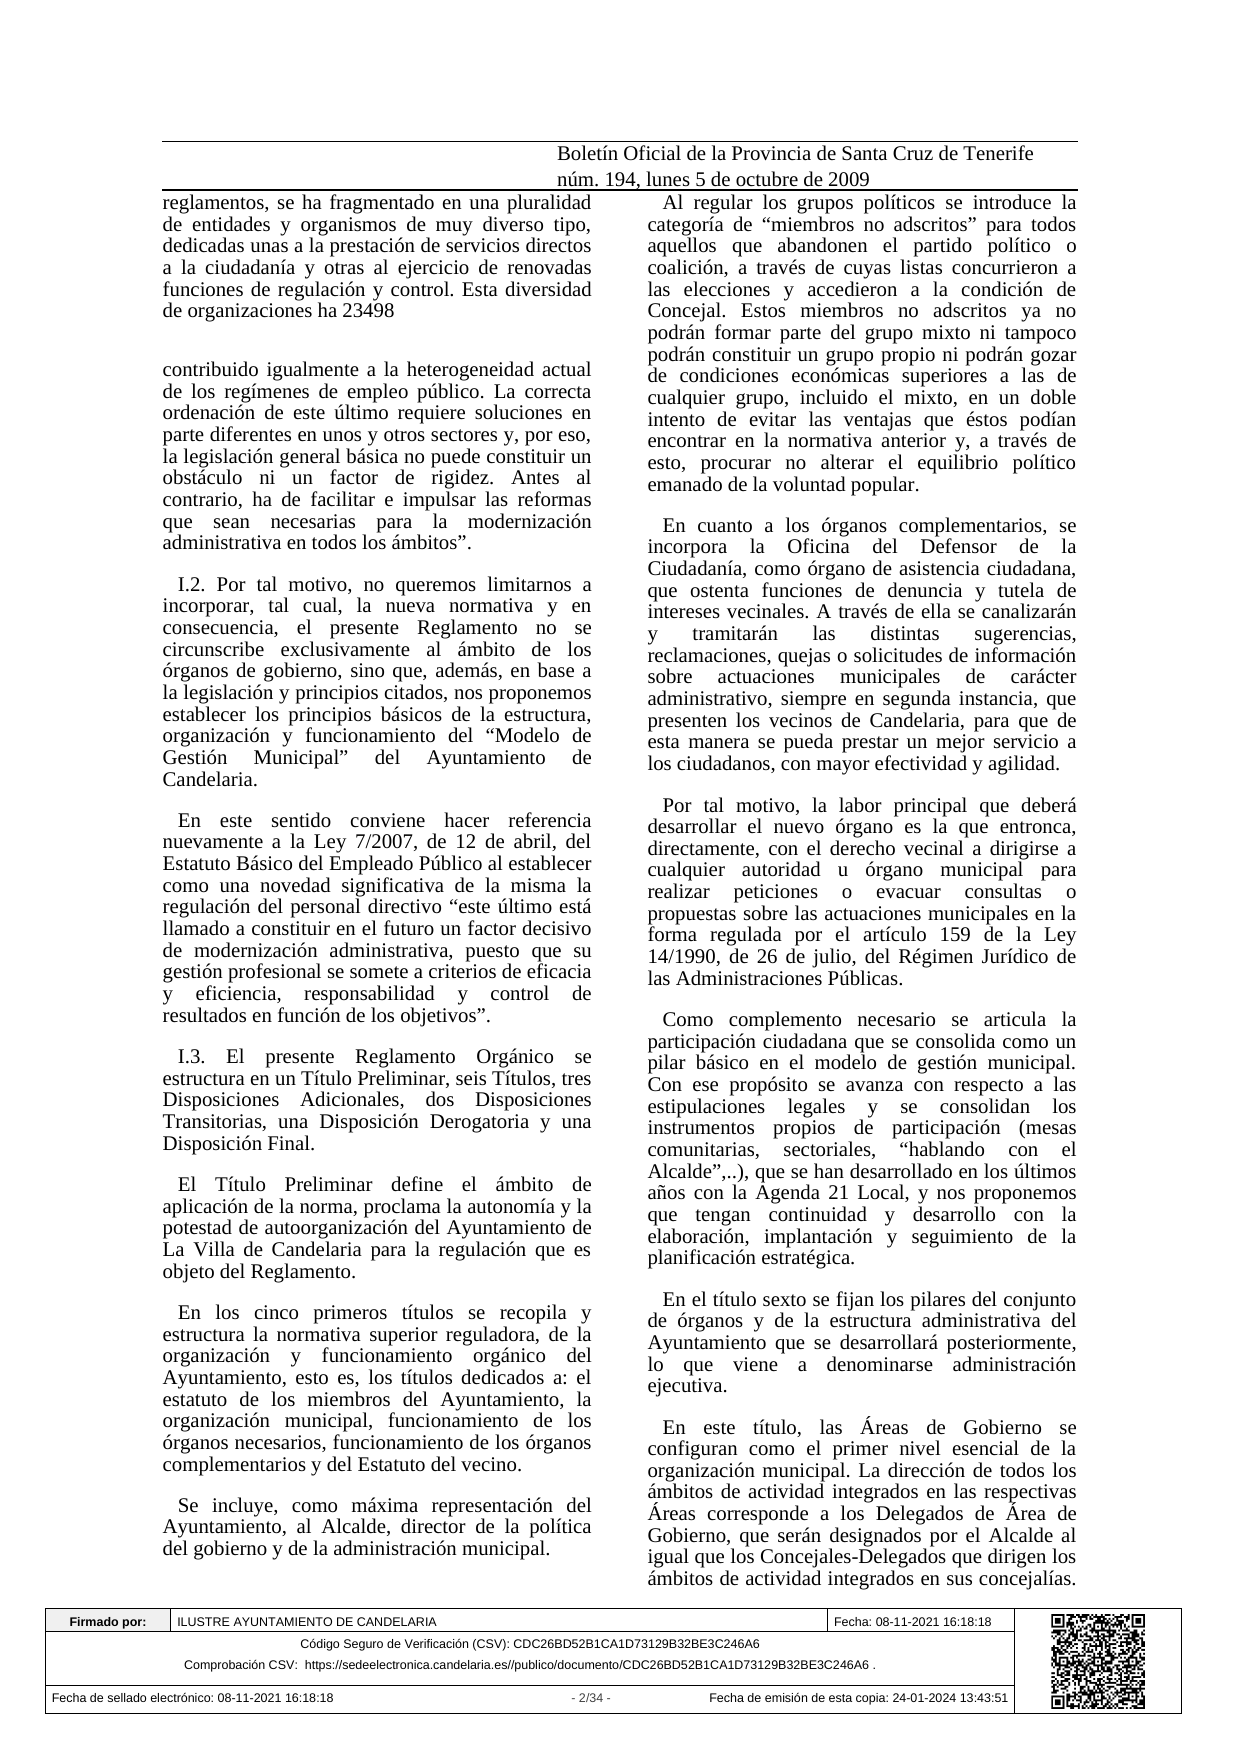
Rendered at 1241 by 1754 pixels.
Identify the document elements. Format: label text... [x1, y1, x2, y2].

text En el título sexto se fijan los pilares del conjunto de órganos y de la estructura administrativa del Ayuntamiento que se desarrollará posteriormente, lo que viene a denominarse administración ejecutiva. [647, 1289, 1077, 1397]
text Se incluye, como máxima representación del Ayuntamiento, al Alcalde, director de la política del gobierno y de la administración municipal. [162, 1495, 592, 1560]
text En este sentido conviene hacer referencia nuevamente a la Ley 7/2007, de 12 de abril, del Estatuto Básico del Empleado Público al establecer como una novedad significativa de la misma la regulación del personal directivo “este último está llamado a constituir en el futuro un factor decisivo de modernización administrativa, puesto que su gestión profesional se somete a criterios de eficacia y eficiencia, responsabilidad y control de resultados en función de los objetivos”. [162, 810, 592, 1027]
text En los cinco primeros títulos se recopila y estructura la normativa superior reguladora, de la organización y funcionamiento orgánico del Ayuntamiento, esto es, los títulos dedicados a: el estatuto de los miembros del Ayuntamiento, la organización municipal, funcionamiento de los órganos necesarios, funcionamiento de los órganos complementarios y del Estatuto del vecino. [162, 1302, 592, 1476]
text contribuido igualmente a la heterogeneidad actual de los regímenes de empleo público. La correcta ordenación de este último requiere soluciones en parte diferentes en unos y otros sectores y, por eso, la legislación general básica no puede constituir un obstáculo ni un factor de rigidez. Antes al contrario, ha de facilitar e impulsar las reformas que sean necesarias para la modernización administrativa en todos los ámbitos”. [162, 359, 592, 554]
text I.3. El presente Reglamento Orgánico se estructura en un Título Preliminar, seis Títulos, tres Disposiciones Adicionales, dos Disposiciones Transitorias, una Disposición Derogatoria y una Disposición Final. [162, 1046, 592, 1155]
text Como complemento necesario se articula la participación ciudadana que se consolida como un pilar básico en el modelo de gestión municipal. Con ese propósito se avanza con respecto a las estipulaciones legales y se consolidan los instrumentos propios de participación (mesas comunitarias, sectoriales, “hablando con el Alcalde”,..), que se han desarrollado en los últimos años con la Agenda 21 Local, y nos proponemos que tengan continuidad y desarrollo con la elaboración, implantación y seguimiento de la planificación estratégica. [647, 1009, 1077, 1269]
text En cuanto a los órganos complementarios, se incorpora la Oficina del Defensor de la Ciudadanía, como órgano de asistencia ciudadana, que ostenta funciones de denuncia y tutela de intereses vecinales. A través de ella se canalizarán y tramitarán las distintas sugerencias, reclamaciones, quejas o solicitudes de información sobre actuaciones municipales de carácter administrativo, siempre en segunda instancia, que presenten los vecinos de Candelaria, para que de esta manera se pueda prestar un mejor servicio a los ciudadanos, con mayor efectividad y agilidad. [647, 515, 1077, 775]
text El Título Preliminar define el ámbito de aplicación de la norma, proclama la autonomía y la potestad de autoorganización del Ayuntamiento de La Villa de Candelaria para la regulación que es objeto del Reglamento. [162, 1174, 592, 1283]
text I.2. Por tal motivo, no queremos limitarnos a incorporar, tal cual, la nueva normativa y en consecuencia, el presente Reglamento no se circunscribe exclusivamente al ámbito de los órganos de gobierno, sino que, además, en base a la legislación y principios citados, nos proponemos establecer los principios básicos de la estructura, organización y funcionamiento del “Modelo de Gestión Municipal” del Ayuntamiento de Candelaria. [162, 574, 592, 791]
picture [1051, 1614, 1145, 1709]
text Al regular los grupos políticos se introduce la categoría de “miembros no adscritos” para todos aquellos que abandonen el partido político o coalición, a través de cuyas listas concurrieron a las elecciones y accedieron a la condición de Concejal. Estos miembros no adscritos ya no podrán formar parte del grupo mixto ni tampoco podrán constituir un grupo propio ni podrán gozar de condiciones económicas superiores a las de cualquier grupo, incluido el mixto, en un doble intento de evitar las ventajas que éstos podían encontrar en la normativa anterior y, a través de esto, procurar no alterar el equilibrio político emanado de la voluntad popular. [647, 192, 1077, 496]
text Por tal motivo, la labor principal que deberá desarrollar el nuevo órgano es la que entronca, directamente, con el derecho vecinal a dirigirse a cualquier autoridad u órgano municipal para realizar peticiones o evacuar consultas o propuestas sobre las actuaciones municipales en la forma regulada por el artículo 159 de la Ley 14/1990, de 26 de julio, del Régimen Jurídico de las Administraciones Públicas. [647, 795, 1077, 990]
